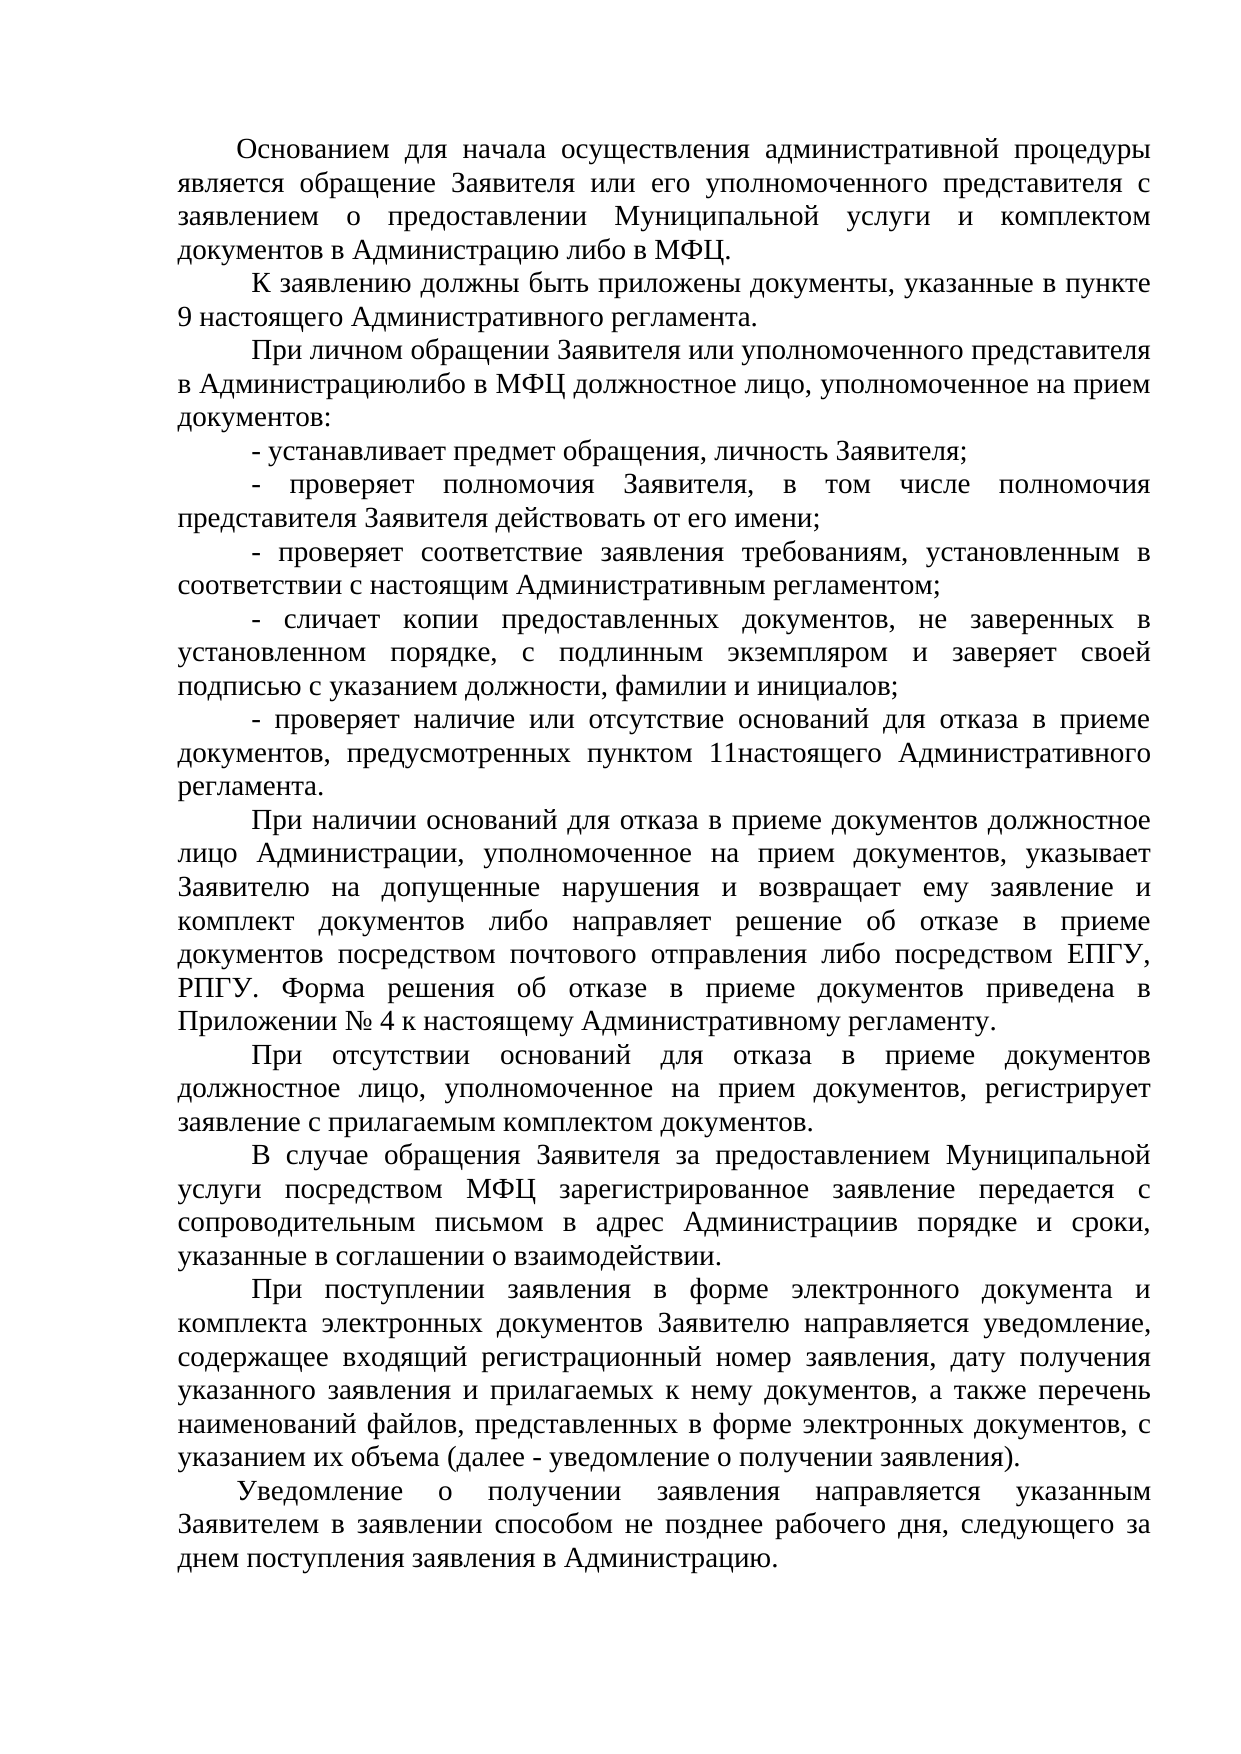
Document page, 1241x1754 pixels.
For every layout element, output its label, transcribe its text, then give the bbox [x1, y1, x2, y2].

text - проверяет полномочия Заявителя, в том числе полномочия представителя Заявителя действовать от его имени; [177, 467, 1152, 534]
text - проверяет наличие или отсутствие оснований для отказа в приеме документов, предусмотренных пунктом 11настоящего Административного регламента. [177, 701, 1152, 802]
text При отсутствии оснований для отказа в приеме документов должностное лицо, уполномоченное на прием документов, регистрирует заявление с прилагаемым комплектом документов. [177, 1037, 1152, 1137]
text К заявлению должны быть приложены документы, указанные в пункте 9 настоящего Административного регламента. [177, 265, 1152, 332]
text В случае обращения Заявителя за предоставлением Муниципальной услуги посредством МФЦ зарегистрированное заявление передается с сопроводительным письмом в адрес Администрациив порядке и сроки, указанные в соглашении о взаимодействии. [177, 1137, 1152, 1272]
text - устанавливает предмет обращения, личность Заявителя; [177, 433, 1152, 467]
text При поступлении заявления в форме электронного документа и комплекта электронных документов Заявителю направляется уведомление, содержащее входящий регистрационный номер заявления, дату получения указанного заявления и прилагаемых к нему документов, а также перечень наименований файлов, представленных в форме электронных документов, с указанием их объема (далее - уведомление о получении заявления). [177, 1272, 1152, 1473]
text - сличает копии предоставленных документов, не заверенных в установленном порядке, с подлинным экземпляром и заверяет своей подписью с указанием должности, фамилии и инициалов; [177, 601, 1152, 701]
text При наличии оснований для отказа в приеме документов должностное лицо Администрации, уполномоченное на прием документов, указывает Заявителю на допущенные нарушения и возвращает ему заявление и комплект документов либо направляет решение об отказе в приеме документов посредством почтового отправления либо посредством ЕПГУ, РПГУ. Форма решения об отказе в приеме документов приведена в Приложении № 4 к настоящему Административному регламенту. [177, 802, 1152, 1037]
text При личном обращении Заявителя или уполномоченного представителя в Администрациюлибо в МФЦ должностное лицо, уполномоченное на прием документов: [177, 332, 1152, 433]
text Уведомление о получении заявления направляется указанным Заявителем в заявлении способом не позднее рабочего дня, следующего за днем поступления заявления в Администрацию. [177, 1473, 1152, 1573]
text - проверяет соответствие заявления требованиям, установленным в соответствии с настоящим Административным регламентом; [177, 534, 1152, 601]
text Основанием для начала осуществления административной процедуры является обращение Заявителя или его уполномоченного представителя с заявлением о предоставлении Муниципальной услуги и комплектом документов в Администрацию либо в МФЦ. [177, 131, 1152, 265]
